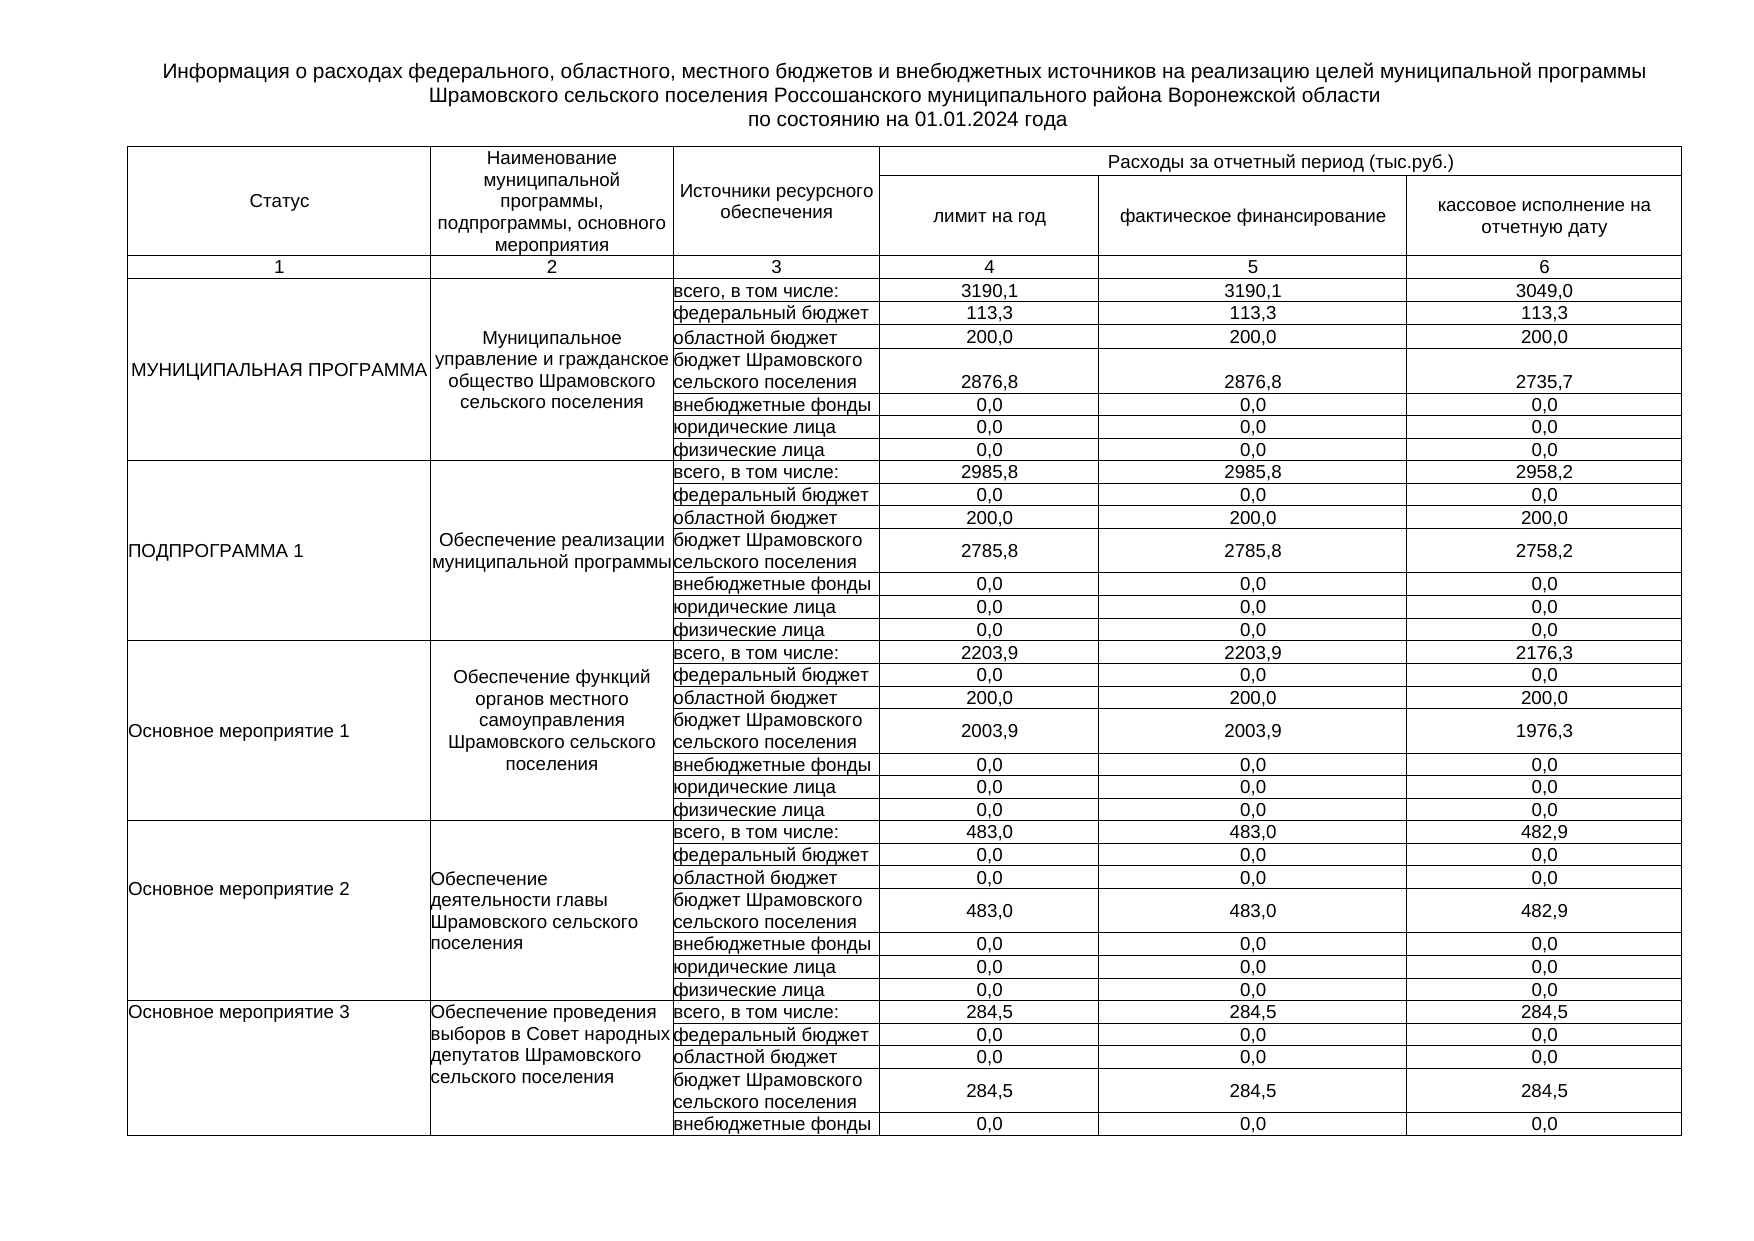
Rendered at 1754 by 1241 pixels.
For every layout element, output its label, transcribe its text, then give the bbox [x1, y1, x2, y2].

table_cell юридические лица [674, 776, 879, 798]
table_cell Обеспечение деятельности главы Шрамовского сельского поселения [431, 821, 673, 1000]
table_cell 0,0 [880, 776, 1098, 798]
table_cell 284,5 [1407, 1069, 1681, 1112]
table_cell 0,0 [1407, 956, 1681, 977]
table_cell 0,0 [1407, 619, 1681, 640]
table_cell 0,0 [1099, 573, 1406, 595]
table_cell 200,0 [1099, 325, 1406, 348]
table_cell бюджет Шрамовского сельского поселения [674, 1069, 879, 1112]
table_cell областной бюджет [674, 506, 879, 528]
table_cell Обеспечение функций органов местного самоуправления Шрамовского сельского поселения [431, 641, 673, 820]
table_cell юридические лица [674, 596, 879, 618]
table_cell Муниципальное управление и гражданское общество Шрамовского сельского поселения [431, 279, 673, 460]
table_cell 284,5 [880, 1001, 1098, 1023]
table_cell 2876,8 [1099, 349, 1406, 392]
table_cell 483,0 [1099, 821, 1406, 843]
table_cell 0,0 [880, 1113, 1098, 1134]
table_cell 0,0 [1407, 1046, 1681, 1068]
table_cell 3 [674, 256, 879, 278]
table_cell 2 [431, 256, 673, 278]
table_cell 0,0 [1407, 866, 1681, 888]
table_cell внебюджетные фонды [674, 1113, 879, 1134]
table_cell 483,0 [880, 821, 1098, 843]
table_cell 284,5 [1099, 1001, 1406, 1023]
table_cell 0,0 [1407, 799, 1681, 820]
table_cell 0,0 [1407, 416, 1681, 438]
table_cell всего, в том числе: [674, 1001, 879, 1023]
table_cell Источники ресурсного обеспечения [674, 147, 879, 255]
table_cell областной бюджет [674, 866, 879, 888]
table_cell Расходы за отчетный период (тыс.руб.) [880, 147, 1681, 175]
table_cell 2735,7 [1407, 349, 1681, 392]
table_cell областной бюджет [674, 1046, 879, 1068]
table_cell ПОДПРОГРАММА 1 [128, 461, 430, 640]
table_cell 0,0 [1407, 776, 1681, 798]
table_cell 0,0 [1099, 776, 1406, 798]
table_cell 2785,8 [1099, 529, 1406, 572]
table_cell 0,0 [880, 1024, 1098, 1045]
table_cell 482,9 [1407, 889, 1681, 932]
table_cell 0,0 [1099, 596, 1406, 618]
table_cell 284,5 [1407, 1001, 1681, 1023]
table_cell 0,0 [880, 596, 1098, 618]
table_cell 2003,9 [880, 709, 1098, 752]
table_cell 0,0 [1099, 439, 1406, 460]
table_cell 0,0 [1099, 844, 1406, 865]
table_cell областной бюджет [674, 325, 879, 348]
table_cell 2958,2 [1407, 461, 1681, 483]
table_cell 0,0 [1407, 394, 1681, 415]
table_cell 0,0 [1099, 416, 1406, 438]
table_cell внебюджетные фонды [674, 573, 879, 595]
table_cell Наименование муниципальной программы, подпрограммы, основного мероприятия [431, 147, 673, 255]
table_cell всего, в том числе: [674, 641, 879, 663]
table_cell 200,0 [880, 687, 1098, 708]
table_cell всего, в том числе: [674, 279, 879, 301]
table_cell областной бюджет [674, 687, 879, 708]
table_cell 2176,3 [1407, 641, 1681, 663]
table_cell Статус [128, 147, 430, 255]
table_cell 2203,9 [1099, 641, 1406, 663]
table_cell 113,3 [880, 302, 1098, 323]
table_cell 113,3 [1099, 302, 1406, 323]
table_cell 0,0 [1407, 596, 1681, 618]
table_cell 0,0 [880, 484, 1098, 505]
table_cell 0,0 [1099, 1046, 1406, 1068]
table_cell Обеспечение реализации муниципальной программы [431, 461, 673, 640]
table_cell 284,5 [1099, 1069, 1406, 1112]
table_cell 2203,9 [880, 641, 1098, 663]
table_cell 3190,1 [880, 279, 1098, 301]
table_cell 284,5 [880, 1069, 1098, 1112]
table_cell 113,3 [1407, 302, 1681, 323]
table_cell 2758,2 [1407, 529, 1681, 572]
table_cell 1 [128, 256, 430, 278]
table_cell 0,0 [1407, 754, 1681, 775]
table_cell Основное мероприятие 3 [128, 1001, 430, 1134]
table_cell юридические лица [674, 956, 879, 977]
table_cell 483,0 [880, 889, 1098, 932]
table_cell 0,0 [1099, 754, 1406, 775]
table_cell 200,0 [880, 506, 1098, 528]
table_cell федеральный бюджет [674, 302, 879, 323]
table_cell 5 [1099, 256, 1406, 278]
table_cell Обеспечение проведения выборов в Совет народных депутатов Шрамовского сельского поселения [431, 1001, 673, 1134]
table_cell 200,0 [1407, 325, 1681, 348]
table_cell 0,0 [1099, 866, 1406, 888]
table_cell 2876,8 [880, 349, 1098, 392]
table_cell 0,0 [880, 439, 1098, 460]
table_cell федеральный бюджет [674, 1024, 879, 1045]
table_cell 0,0 [1099, 619, 1406, 640]
table_cell 200,0 [1407, 687, 1681, 708]
table_cell 0,0 [880, 416, 1098, 438]
table_cell 0,0 [1407, 1113, 1681, 1134]
table_cell 0,0 [1099, 933, 1406, 955]
table_cell 200,0 [1099, 506, 1406, 528]
table_header Информация о расходах федерального, областного, местного бюджетов и внебюджетных источников на реализацию целей муниципальной программы Шрамовского сельского поселения Россошанского муниципального района Воронежской области по состоянию на 01.01.2024 года [128, 44, 1682, 146]
table_cell 200,0 [880, 325, 1098, 348]
table_cell юридические лица [674, 416, 879, 438]
table_cell 0,0 [1407, 844, 1681, 865]
table_cell физические лица [674, 799, 879, 820]
table_cell физические лица [674, 439, 879, 460]
table_cell 2985,8 [1099, 461, 1406, 483]
table_cell 0,0 [880, 933, 1098, 955]
table_cell 0,0 [880, 573, 1098, 595]
table_cell федеральный бюджет [674, 844, 879, 865]
table_cell 0,0 [1099, 956, 1406, 977]
table_cell 6 [1407, 256, 1681, 278]
table_cell физические лица [674, 979, 879, 1000]
table_cell 2003,9 [1099, 709, 1406, 752]
table_cell кассовое исполнение на отчетную дату [1407, 176, 1681, 255]
table_cell 0,0 [880, 394, 1098, 415]
table_cell 0,0 [880, 956, 1098, 977]
table_cell 0,0 [880, 799, 1098, 820]
table_cell 0,0 [1407, 933, 1681, 955]
table_cell 0,0 [1099, 484, 1406, 505]
table_cell 0,0 [1407, 439, 1681, 460]
table_cell Основное мероприятие 1 [128, 641, 430, 820]
table_cell федеральный бюджет [674, 484, 879, 505]
table_cell 0,0 [1407, 573, 1681, 595]
table_cell физические лица [674, 619, 879, 640]
table_cell 2985,8 [880, 461, 1098, 483]
table_cell 0,0 [1099, 1024, 1406, 1045]
table_cell 0,0 [1407, 1024, 1681, 1045]
table_cell 0,0 [880, 979, 1098, 1000]
table_cell 0,0 [880, 664, 1098, 686]
table_cell 200,0 [1099, 687, 1406, 708]
table_cell 482,9 [1407, 821, 1681, 843]
table_cell 4 [880, 256, 1098, 278]
table_cell 0,0 [1099, 1113, 1406, 1134]
table_cell 0,0 [1407, 979, 1681, 1000]
table_cell 200,0 [1407, 506, 1681, 528]
table_cell 0,0 [1407, 484, 1681, 505]
table_cell 0,0 [1099, 799, 1406, 820]
table_cell Основное мероприятие 2 [128, 821, 430, 1000]
table_cell 0,0 [880, 844, 1098, 865]
table_cell 0,0 [880, 866, 1098, 888]
table_cell 3049,0 [1407, 279, 1681, 301]
table_cell 0,0 [880, 1046, 1098, 1068]
table_cell бюджет Шрамовского сельского поселения [674, 349, 879, 392]
table_cell МУНИЦИПАЛЬНАЯ ПРОГРАММА [128, 279, 430, 460]
table_cell лимит на год [880, 176, 1098, 255]
table_cell 1976,3 [1407, 709, 1681, 752]
table_cell бюджет Шрамовского сельского поселения [674, 709, 879, 752]
table_cell 0,0 [880, 619, 1098, 640]
table_cell 0,0 [1099, 979, 1406, 1000]
table_cell всего, в том числе: [674, 461, 879, 483]
table_cell 0,0 [1099, 394, 1406, 415]
table_cell 2785,8 [880, 529, 1098, 572]
table_cell 3190,1 [1099, 279, 1406, 301]
table_cell внебюджетные фонды [674, 933, 879, 955]
table_cell 483,0 [1099, 889, 1406, 932]
table_cell внебюджетные фонды [674, 754, 879, 775]
table_cell всего, в том числе: [674, 821, 879, 843]
table_cell 0,0 [1407, 664, 1681, 686]
table_cell федеральный бюджет [674, 664, 879, 686]
table_cell бюджет Шрамовского сельского поселения [674, 529, 879, 572]
table_cell 0,0 [1099, 664, 1406, 686]
table_cell внебюджетные фонды [674, 394, 879, 415]
table_cell бюджет Шрамовского сельского поселения [674, 889, 879, 932]
table_cell фактическое финансирование [1099, 176, 1406, 255]
table_cell 0,0 [880, 754, 1098, 775]
